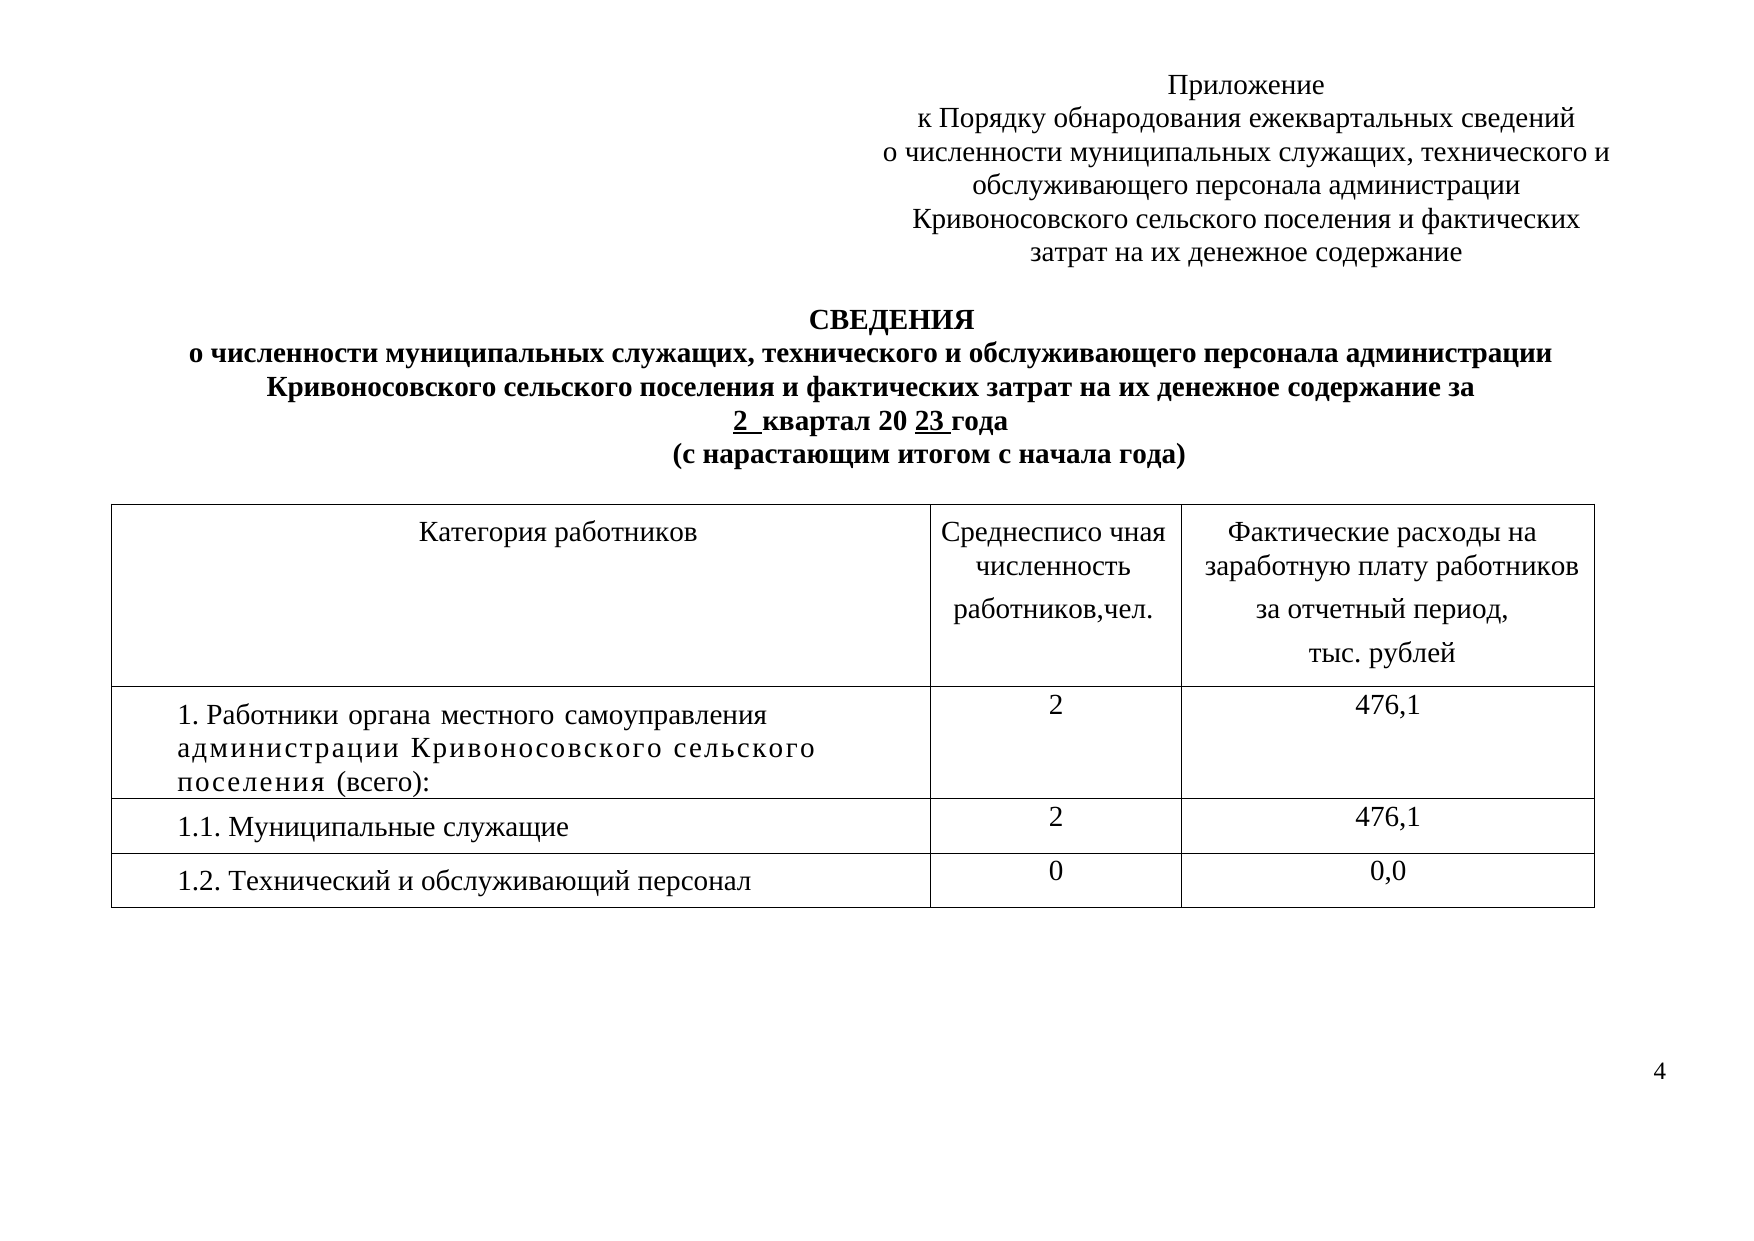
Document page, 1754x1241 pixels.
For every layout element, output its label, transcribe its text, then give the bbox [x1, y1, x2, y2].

table_cell 2 [931, 687, 1181, 798]
table_cell 1.2. Технический и обслуживающий персонал [112, 854, 930, 907]
text 2 квартал 20 23 года [100, 403, 1641, 436]
text к Порядку обнародования ежеквартальных сведений [871, 100, 1621, 134]
table_header Фактические расходы на заработную плату работников за отчетный период, тыс. рублей [1182, 505, 1594, 686]
table_cell 476,1 [1182, 799, 1594, 852]
table_header Среднесписо чная численность работников,чел. [931, 505, 1181, 686]
table_cell 1.1. Муниципальные служащие [112, 799, 930, 852]
table_cell 0 [931, 854, 1181, 907]
table_cell 476,1 [1182, 687, 1594, 798]
table_header Категория работников [112, 505, 930, 686]
text (с нарастающим итогом с начала года) [181, 436, 1677, 470]
table_cell 0,0 [1182, 854, 1594, 907]
text СВЕДЕНИЯ [162, 302, 1621, 336]
table_cell 2 [931, 799, 1181, 852]
text 4 [100, 1056, 1666, 1085]
table_cell 1. Работники органа местного самоуправления администрации Кривоносовского сельского поселения (всего): [112, 687, 930, 798]
text о численности муниципальных служащих, технического и обслуживающего персонала администрации Кривоносовского сельского поселения и фактических затрат на их денежное содержание [871, 134, 1621, 268]
text Приложение [871, 67, 1621, 100]
text о численности муниципальных служащих, технического и обслуживающего персонала администрации Кривоносовского сельского поселения и фактических затрат на их денежное содержание за [100, 336, 1641, 403]
